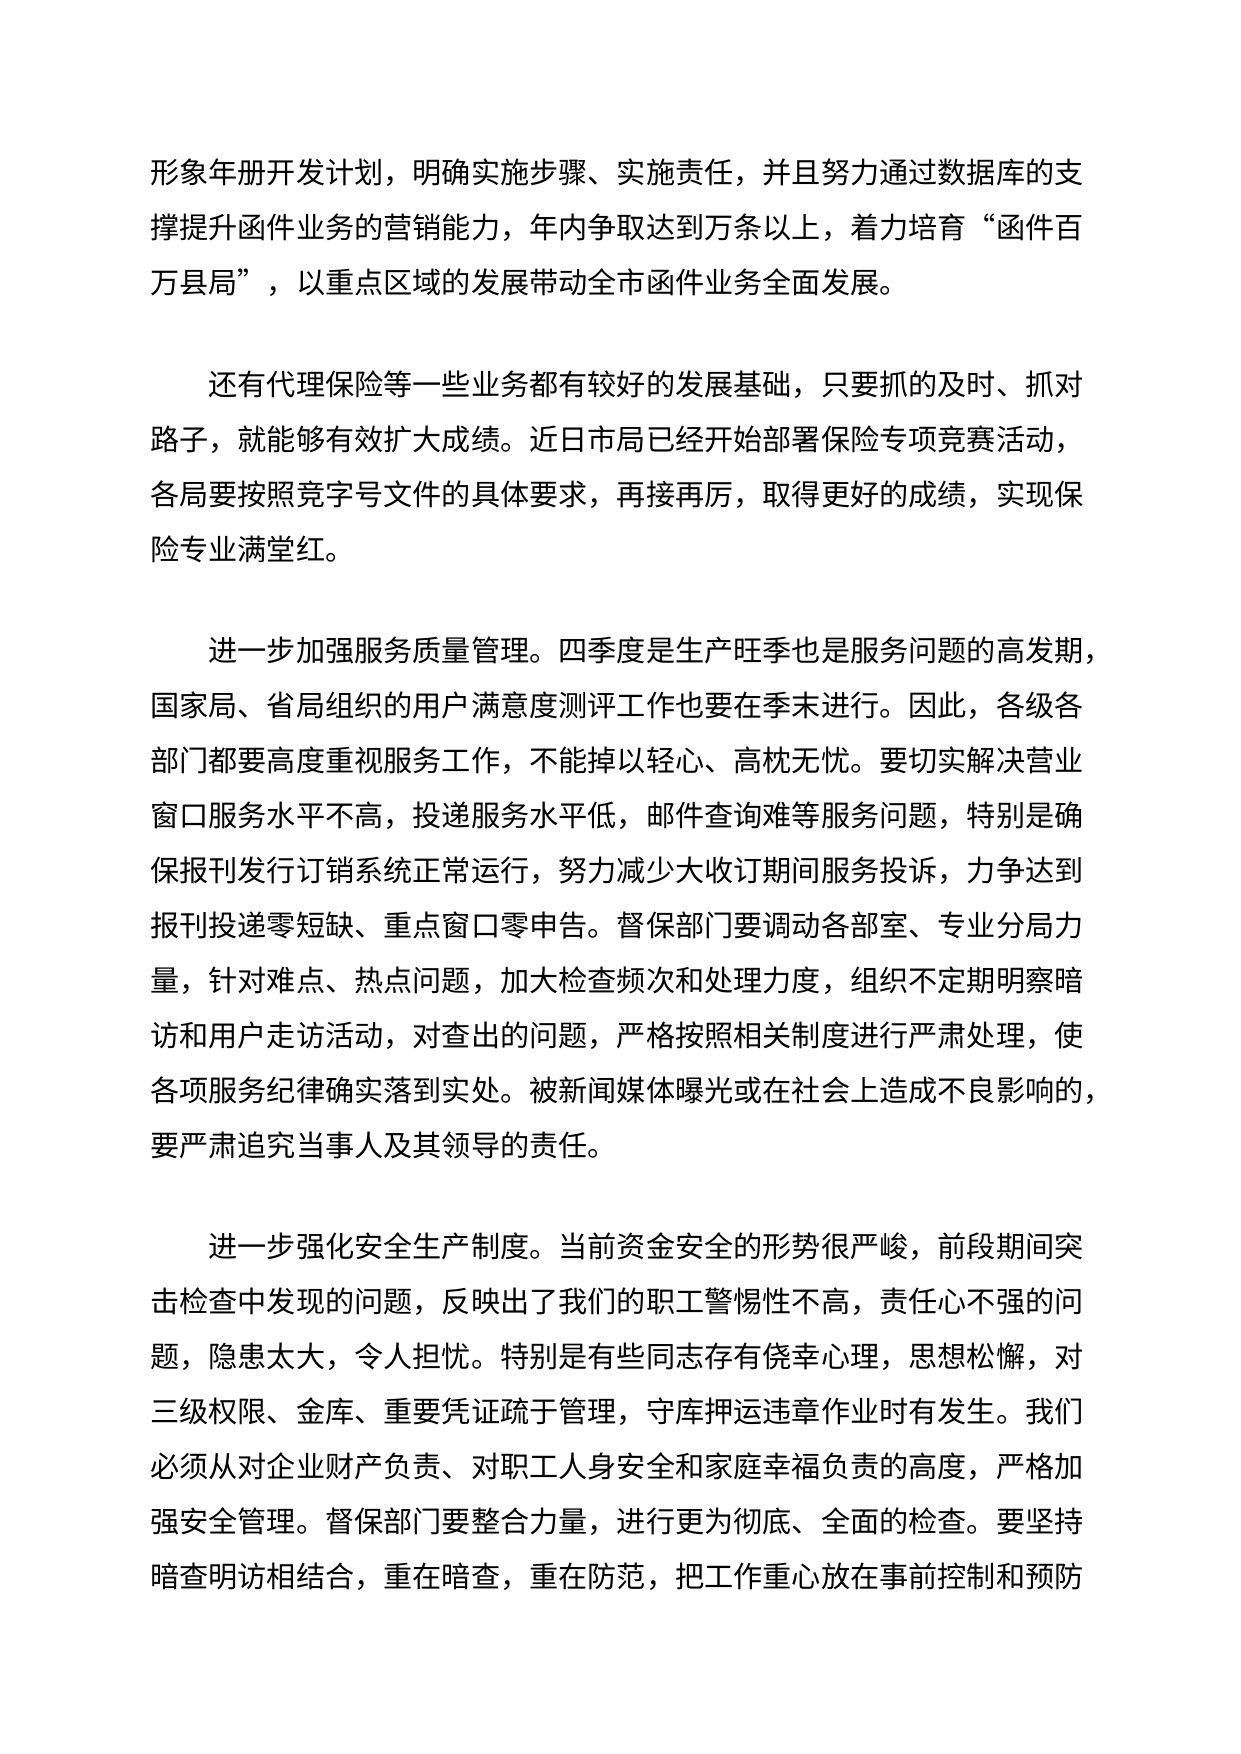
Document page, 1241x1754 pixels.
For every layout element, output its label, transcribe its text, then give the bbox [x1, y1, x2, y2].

text 还有代理保险等一些业务都有较好的发展基础，只要抓的及时、抓对路子，就能够有效扩大成绩。近日市局已经开始部署保险专项竞赛活动，各局要按照竞字号文件的具体要求，再接再厉，取得更好的成绩，实现保险专业满堂红。 [150, 362, 1090, 568]
text 进一步加强服务质量管理。四季度是生产旺季也是服务问题的高发期，国家局、省局组织的用户满意度测评工作也要在季末进行。因此，各级各部门都要高度重视服务工作，不能掉以轻心、高枕无忧。要切实解决营业窗口服务水平不高，投递服务水平低，邮件查询难等服务问题，特别是确保报刊发行订销系统正常运行，努力减少大收订期间服务投诉，力争达到报刊投递零短缺、重点窗口零申告。督保部门要调动各部室、专业分局力量，针对难点、热点问题，加大检查频次和处理力度，组织不定期明察暗访和用户走访活动，对查出的问题，严格按照相关制度进行严肃处理，使各项服务纪律确实落到实处。被新闻媒体曝光或在社会上造成不良影响的，要严肃追究当事人及其领导的责任。 [150, 628, 1090, 1164]
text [150, 150, 1090, 302]
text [150, 1224, 1090, 1596]
